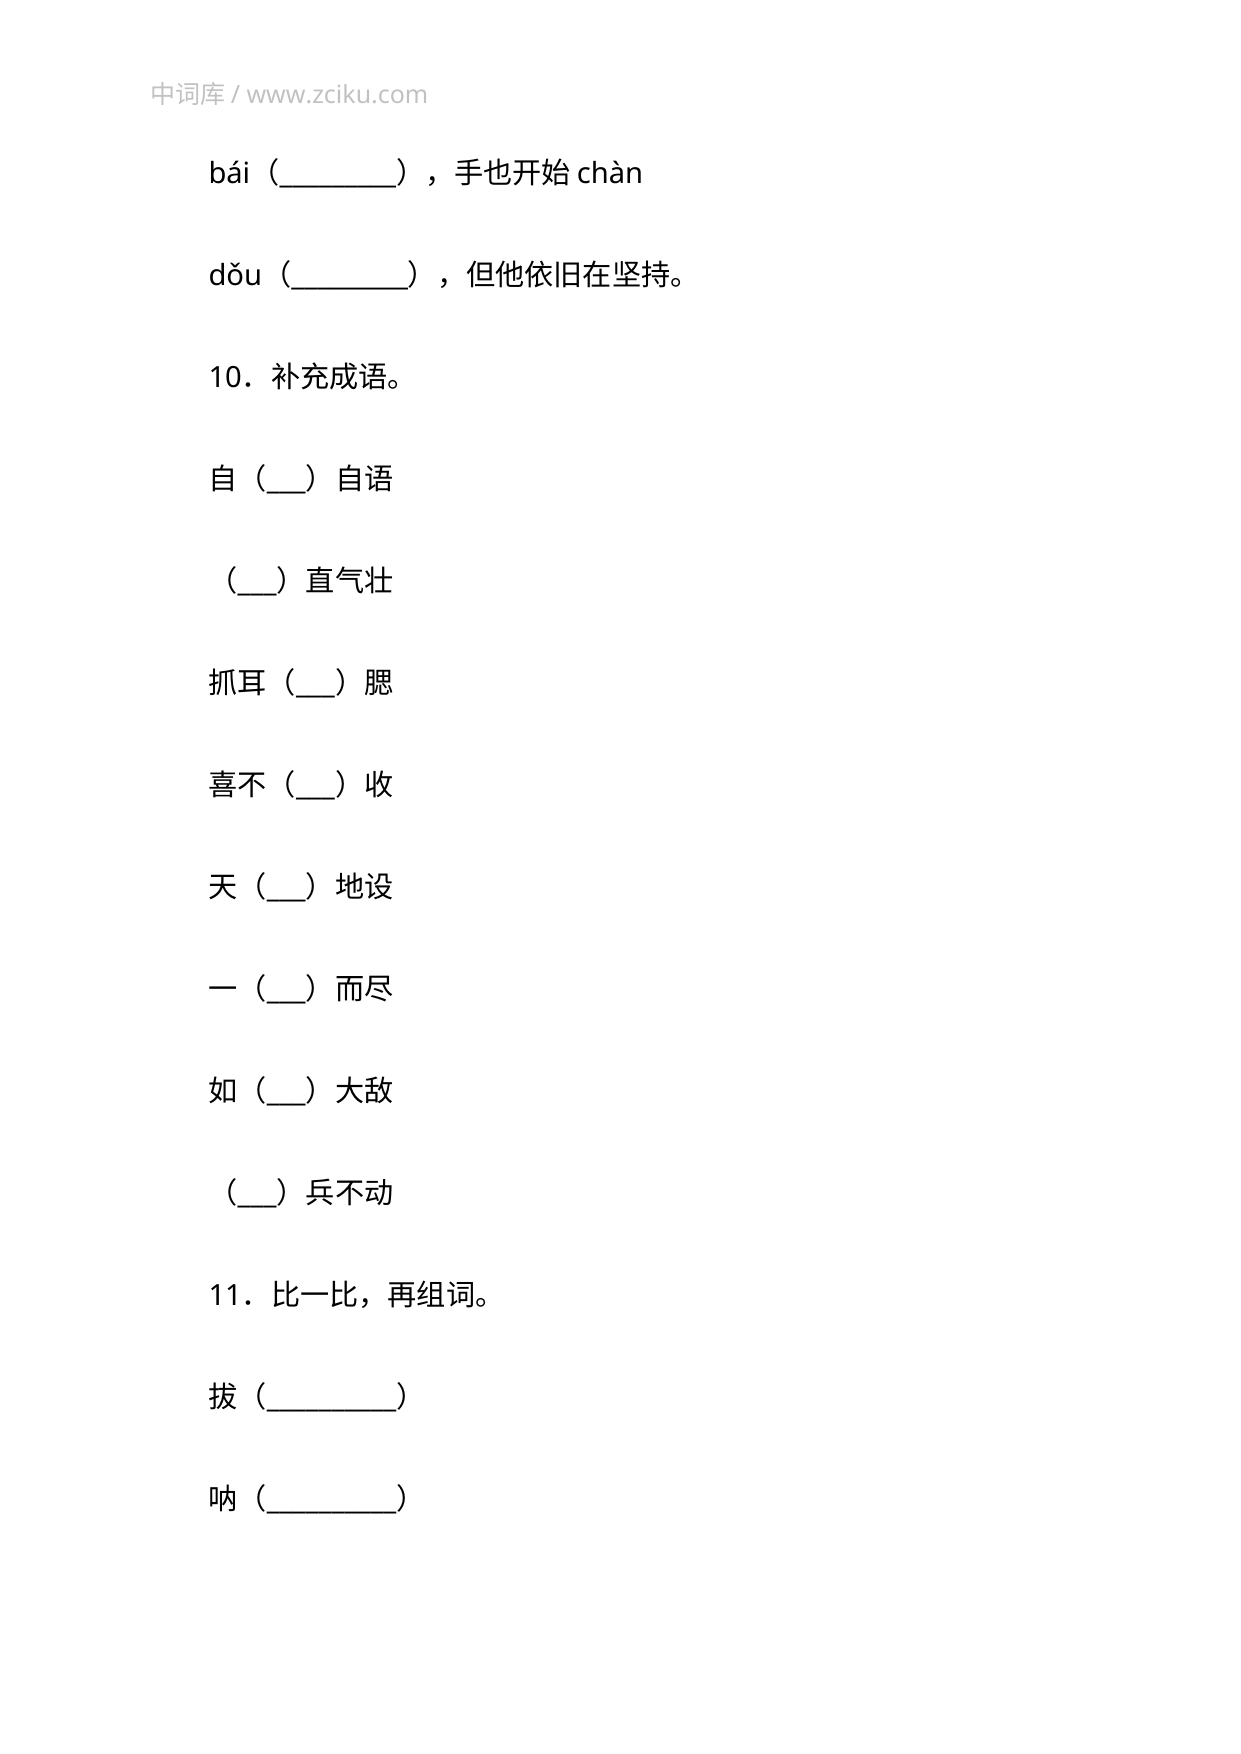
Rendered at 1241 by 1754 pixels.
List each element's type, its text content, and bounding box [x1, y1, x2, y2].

text （___）直气壮 [150, 558, 1090, 600]
text 如（___）大敌 [150, 1068, 1090, 1110]
text bái（_________），手也开始chàn [150, 150, 1090, 192]
text 自（___）自语 [150, 456, 1090, 498]
text 10．补充成语。 [150, 354, 1090, 396]
text 呐（__________） [150, 1476, 1090, 1518]
text （___）兵不动 [150, 1170, 1090, 1212]
text 11．比一比，再组词。 [150, 1272, 1090, 1314]
text 抓耳（___）腮 [150, 660, 1090, 702]
text 拔（__________） [150, 1374, 1090, 1416]
text 天（___）地设 [150, 864, 1090, 906]
text dǒu（_________），但他依旧在坚持。 [150, 252, 1090, 294]
text 喜不（___）收 [150, 762, 1090, 804]
text 一（___）而尽 [150, 966, 1090, 1008]
